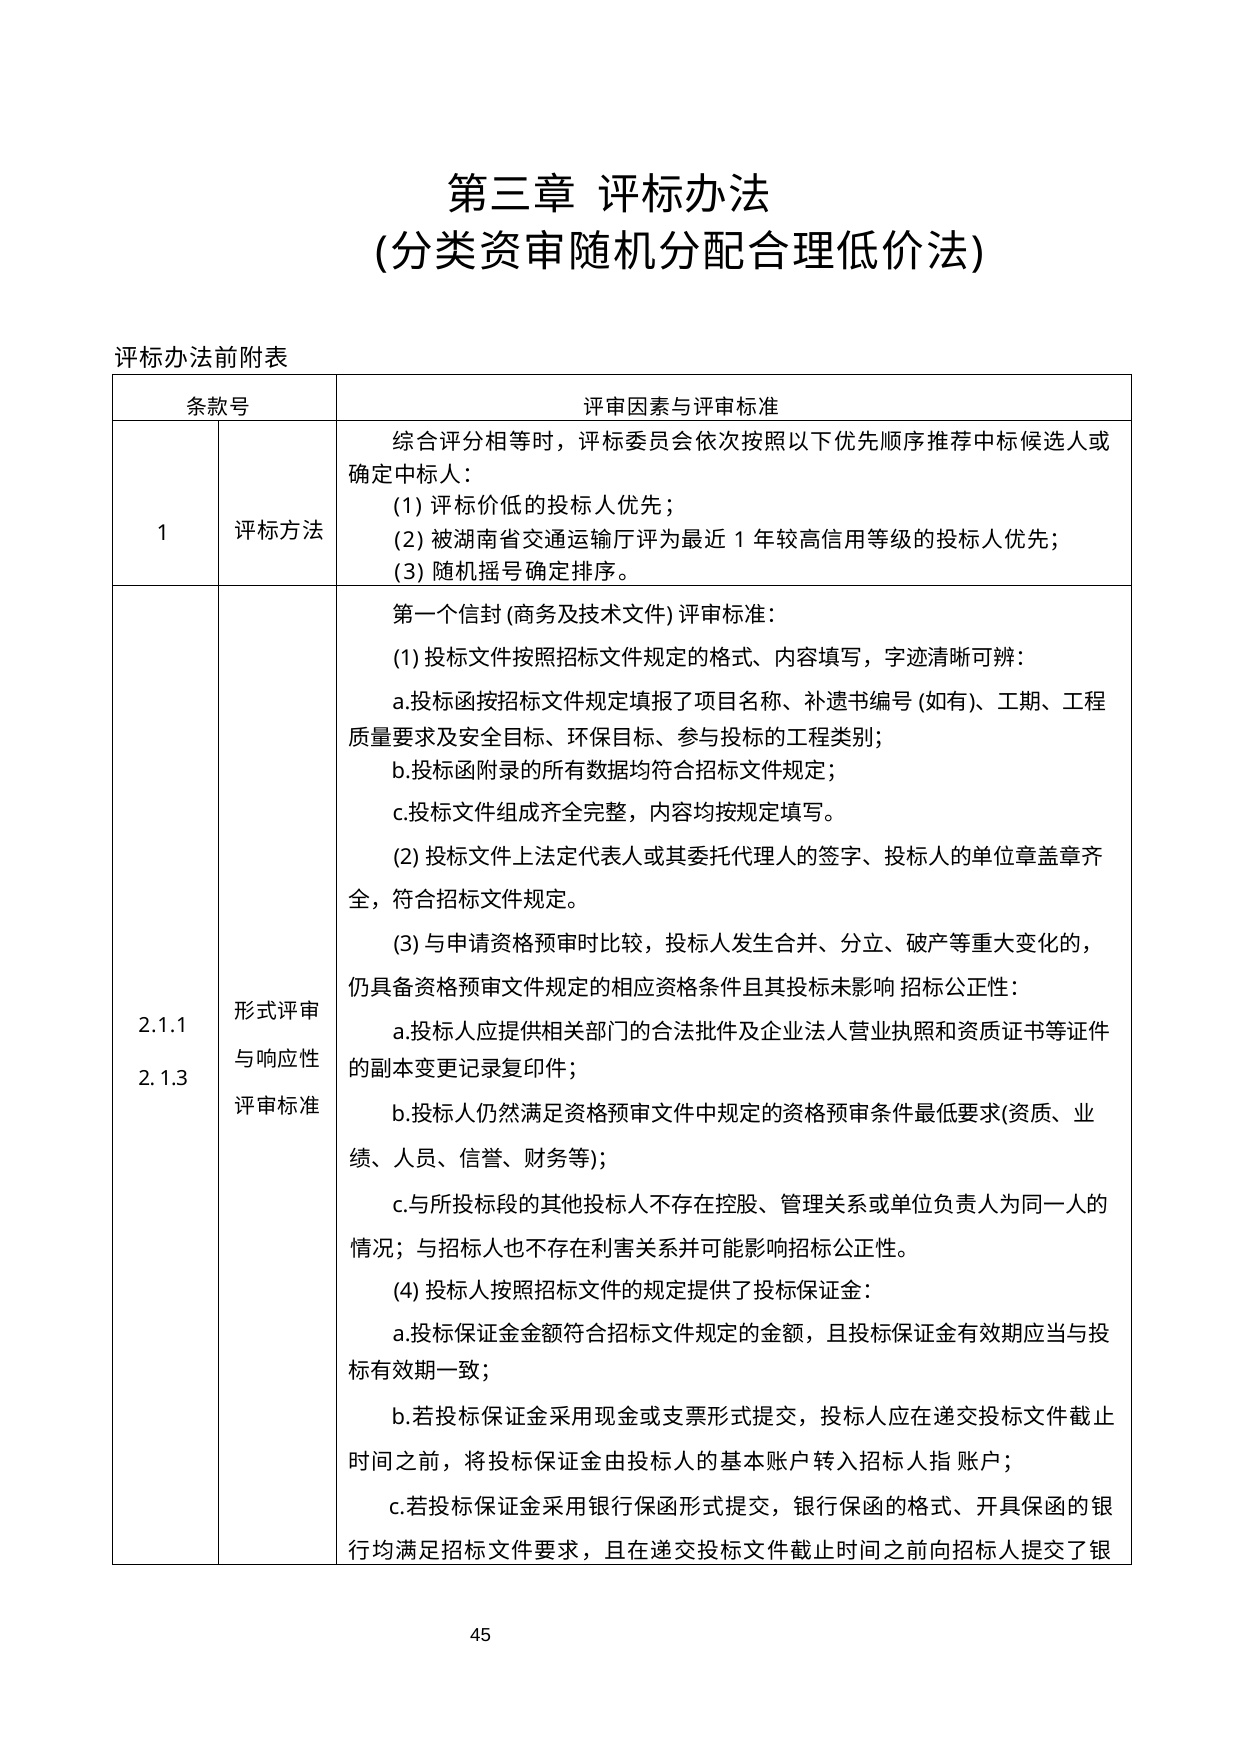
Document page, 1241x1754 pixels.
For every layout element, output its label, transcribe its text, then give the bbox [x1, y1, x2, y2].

text (分类资审随机分配合理低价法) [231, 221, 1128, 278]
text 评标办法前附表 [114, 336, 1128, 374]
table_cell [337, 586, 1131, 1564]
table_header 条款号 [113, 375, 336, 420]
table_cell 评标方法 [219, 421, 336, 585]
table_cell 1 [113, 421, 218, 585]
table_cell 形式评审 与响应性 评审标准 [219, 586, 336, 1564]
table_cell 综合评分相等时，评标委员会依次按照以下优先顺序推荐中标候选人或确定中标人： (1) 评标价低的投标人优先； (2) 被湖南省交通运输厅评为最近 1 年较高信用等级的投标人优先； (3) 随机摇号确定排序。 [337, 421, 1131, 585]
text 第三章 评标办法 [446, 164, 1128, 221]
table_header 评审因素与评审标准 [337, 375, 1131, 420]
table_cell 2.1.1 2. 1.3 [113, 586, 218, 1564]
